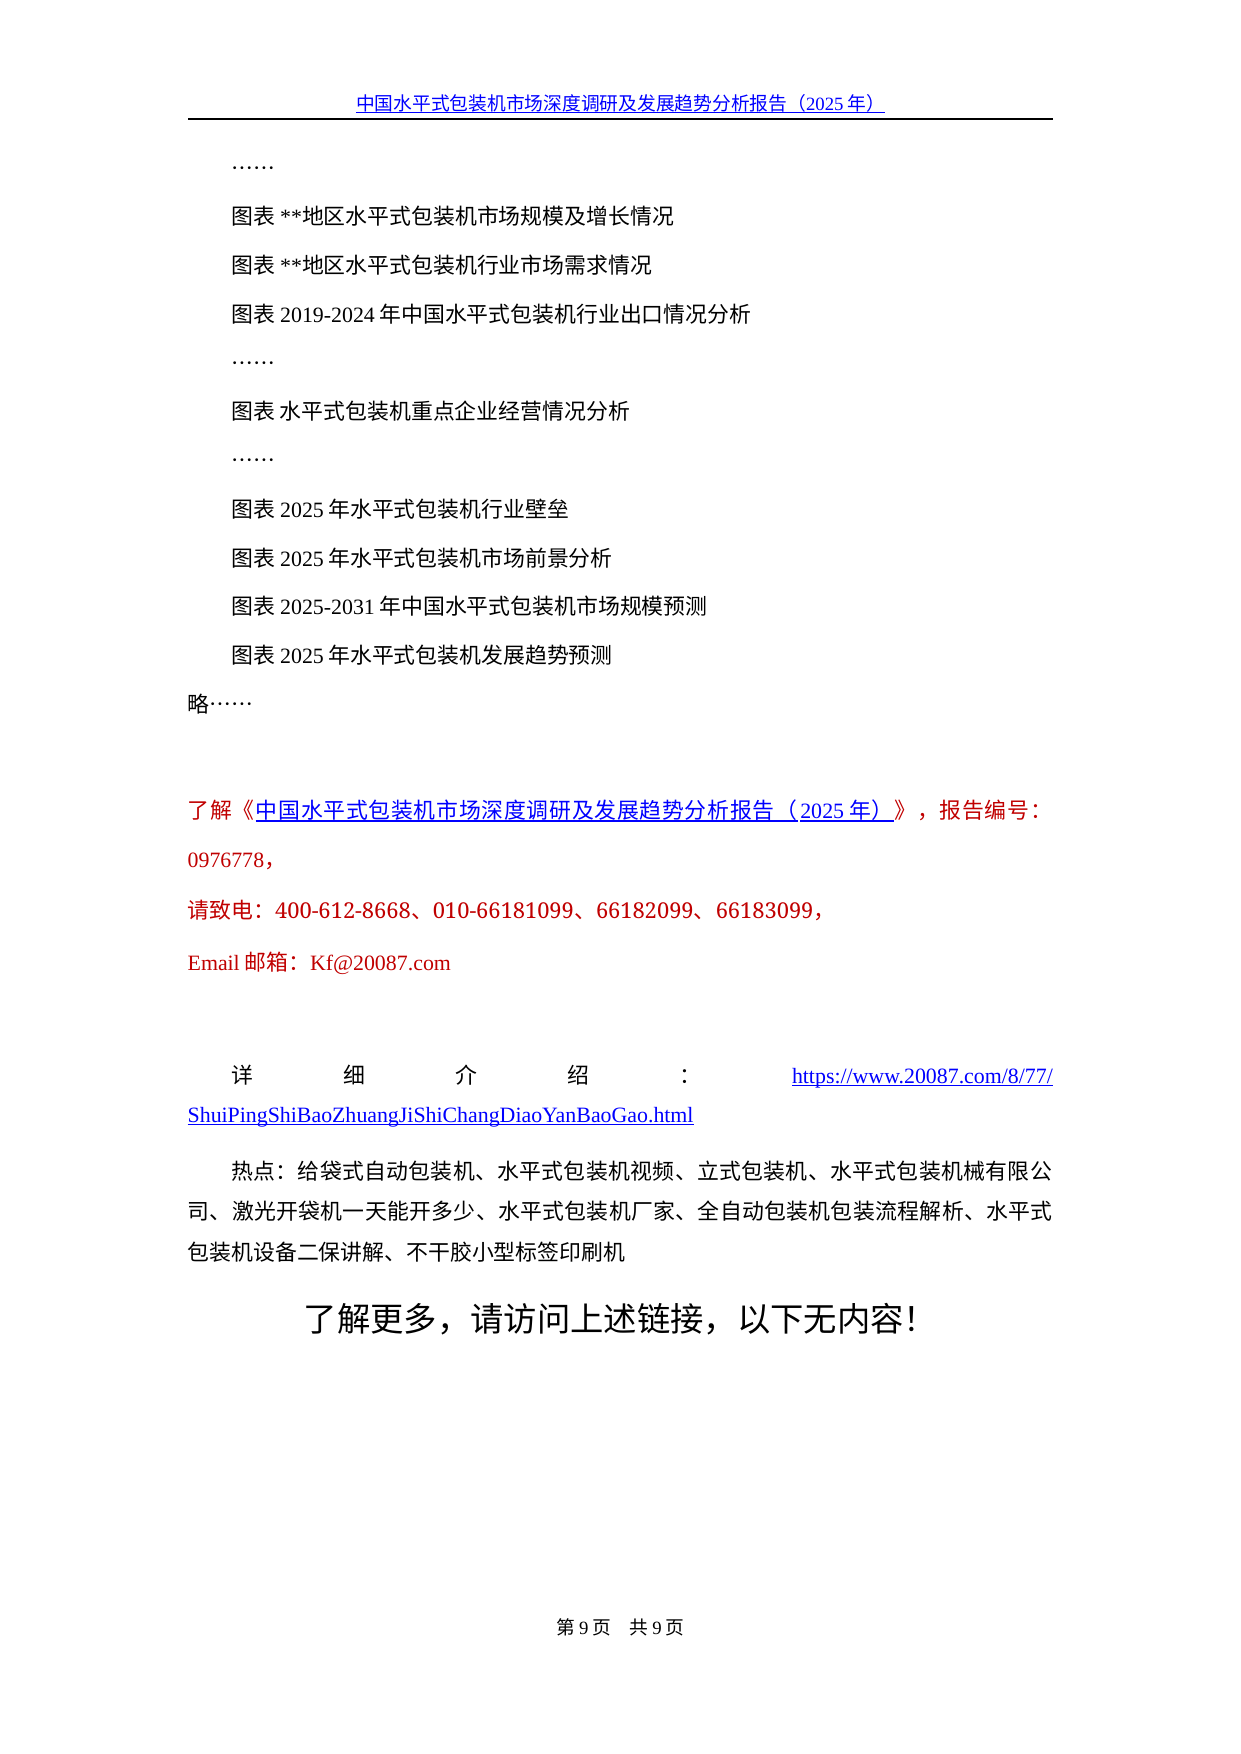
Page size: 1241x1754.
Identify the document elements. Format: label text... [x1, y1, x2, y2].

text 热点：给袋式自动包装机、水平式包装机视频、立式包装机、水平式包装机械有限公司、激光开袋机一天能开多少、水平式包装机厂家、全自动包装机包装流程解析、水平式包装机设备二保讲解、不干胶小型标签印刷机 [187, 1153, 1053, 1267]
text 详细介绍：https://www.20087.com/8/77/ShuiPingShiBaoZhuangJiShiChangDiaoYanBaoGao.html [187, 1058, 1053, 1131]
text Email邮箱：Kf@20087.com [187, 945, 1053, 977]
text 请致电：400-612-8668、010-66181099、66182099、66183099， [187, 893, 1053, 926]
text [187, 150, 1053, 719]
text 了解《中国水平式包装机市场深度调研及发展趋势分析报告（2025年）》，报告编号：0976778， [187, 793, 1053, 874]
title 了解更多，请访问上述链接，以下无内容！ [187, 1284, 1053, 1349]
